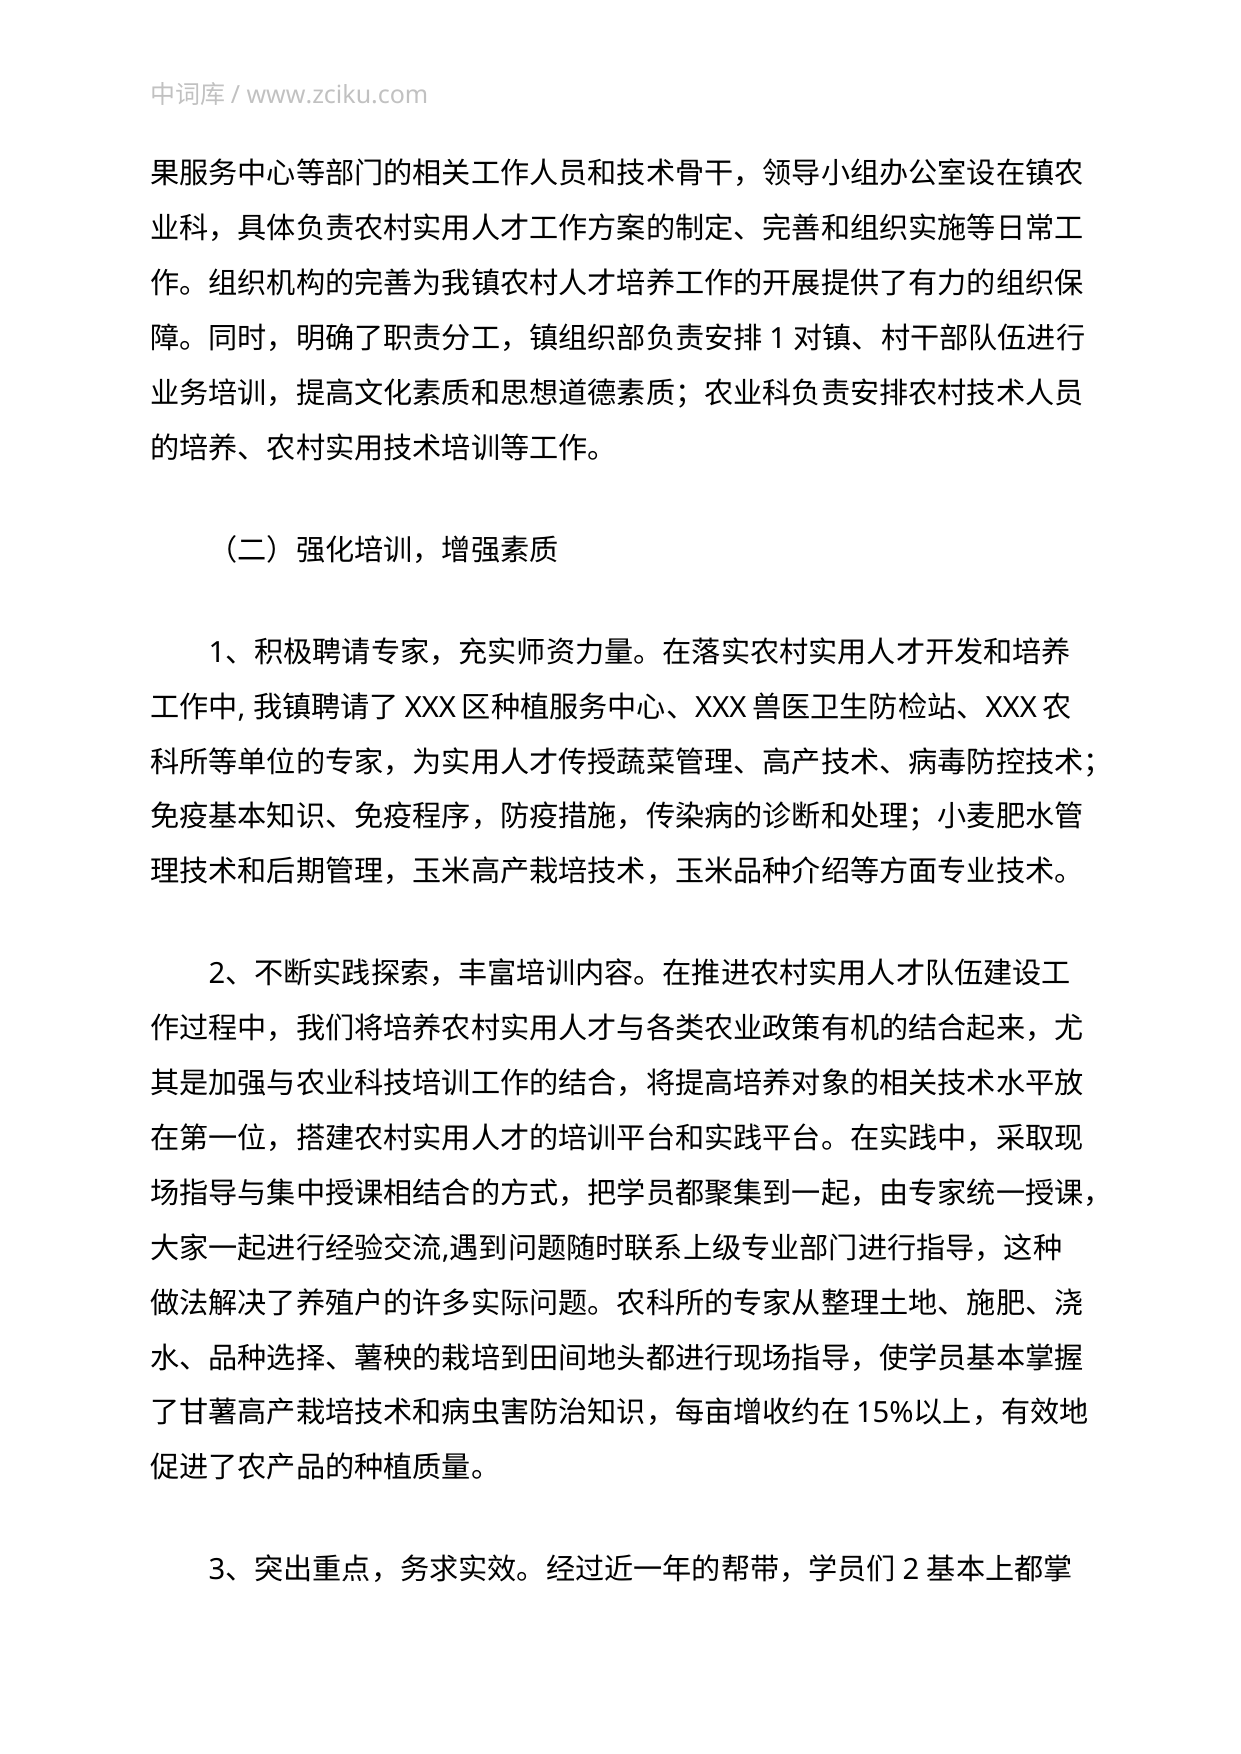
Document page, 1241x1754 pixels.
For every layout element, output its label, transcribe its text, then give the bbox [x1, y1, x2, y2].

text 2、不断实践探索，丰富培训内容。在推进农村实用人才队伍建设工作过程中，我们将培养农村实用人才与各类农业政策有机的结合起来，尤其是加强与农业科技培训工作的结合，将提高培养对象的相关技术水平放在第一位，搭建农村实用人才的培训平台和实践平台。在实践中，采取现场指导与集中授课相结合的方式，把学员都聚集到一起，由专家统一授课，大家一起进行经验交流,遇到问题随时联系上级专业部门进行指导，这种做法解决了养殖户的许多实际问题。农科所的专家从整理土地、施肥、浇水、品种选择、薯秧的栽培到田间地头都进行现场指导，使学员基本掌握了甘薯高产栽培技术和病虫害防治知识，每亩增收约在15%以上，有效地促进了农产品的种植质量。 [150, 950, 1090, 1486]
text （二）强化培训，增强素质 [150, 526, 1090, 569]
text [150, 1546, 1090, 1588]
text 1、积极聘请专家，充实师资力量。在落实农村实用人才开发和培养工作中, 我镇聘请了XXX区种植服务中心、XXX兽医卫生防检站、XXX农科所等单位的专家，为实用人才传授蔬菜管理、高产技术、病毒防控技术；免疫基本知识、免疫程序，防疫措施，传染病的诊断和处理；小麦肥水管理技术和后期管理，玉米高产栽培技术，玉米品种介绍等方面专业技术。 [150, 628, 1090, 890]
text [150, 150, 1090, 467]
